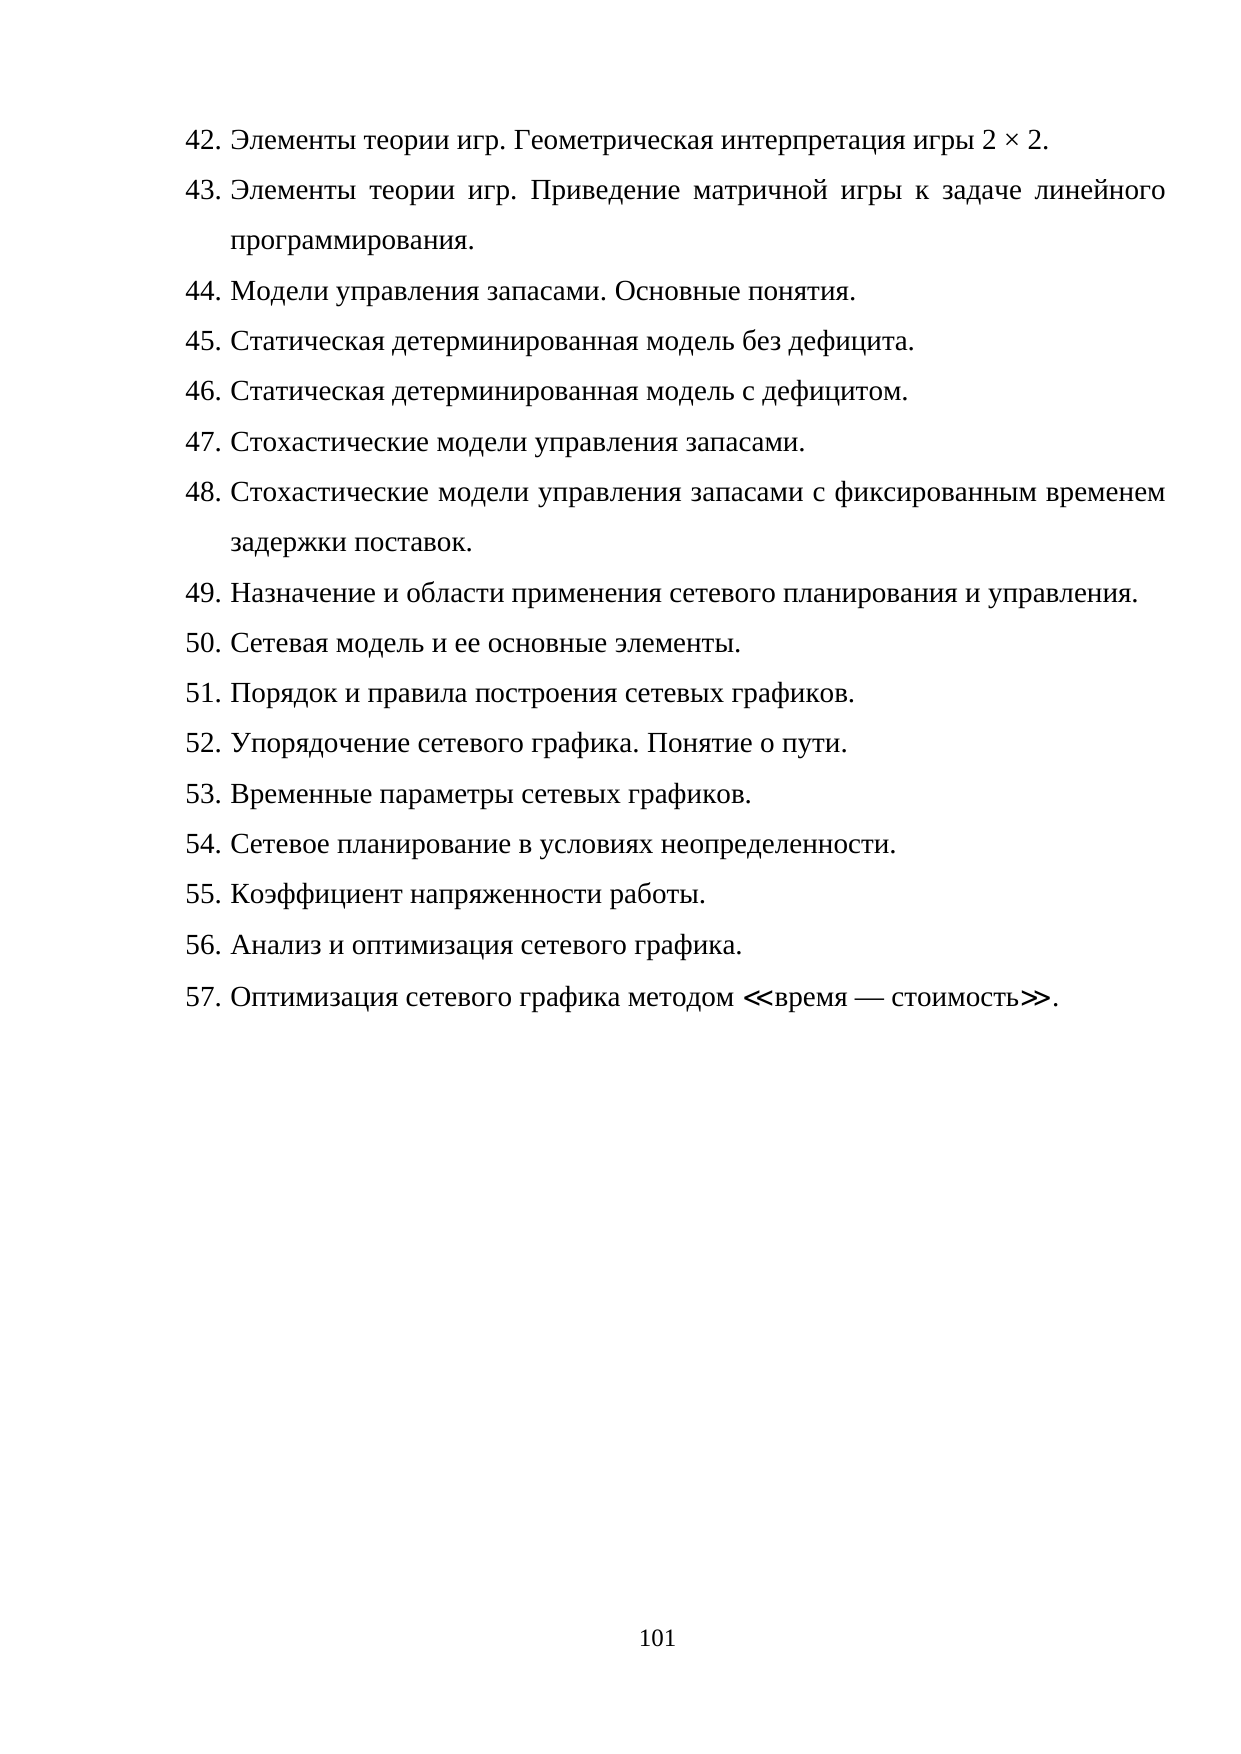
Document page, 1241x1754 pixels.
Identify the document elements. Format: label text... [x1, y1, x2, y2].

list Упорядочение сетевого графика. Понятие о пути. [185, 726, 1167, 759]
list Стохастические модели управления запасами с фиксированным временем задержки поставок. [185, 474, 1167, 558]
list Коэффициент напряженности работы. [185, 877, 1167, 910]
list Сетевое планирование в условиях неопределенности. [185, 826, 1167, 860]
list Элементы теории игр. Приведение матричной игры к задаче линейного программирования. [185, 172, 1167, 256]
list Назначение и области применения сетевого планирования и управления. [185, 575, 1167, 608]
list Оптимизация сетевого графика методом ≪время — стоимость≫. [185, 977, 1167, 1012]
list Стохастические модели управления запасами. [185, 424, 1167, 457]
list Модели управления запасами. Основные понятия. [185, 273, 1167, 306]
list Статическая детерминированная модель с дефицитом. [185, 373, 1167, 407]
list Порядок и правила построения сетевых графиков. [185, 675, 1167, 709]
list Элементы теории игр. Геометрическая интерпретация игры 2 × 2. [185, 122, 1167, 155]
list Временные параметры сетевых графиков. [185, 776, 1167, 809]
list Статическая детерминированная модель без дефицита. [185, 323, 1167, 357]
list Сетевая модель и ее основные элементы. [185, 625, 1167, 658]
list Анализ и оптимизация сетевого графика. [185, 927, 1167, 960]
